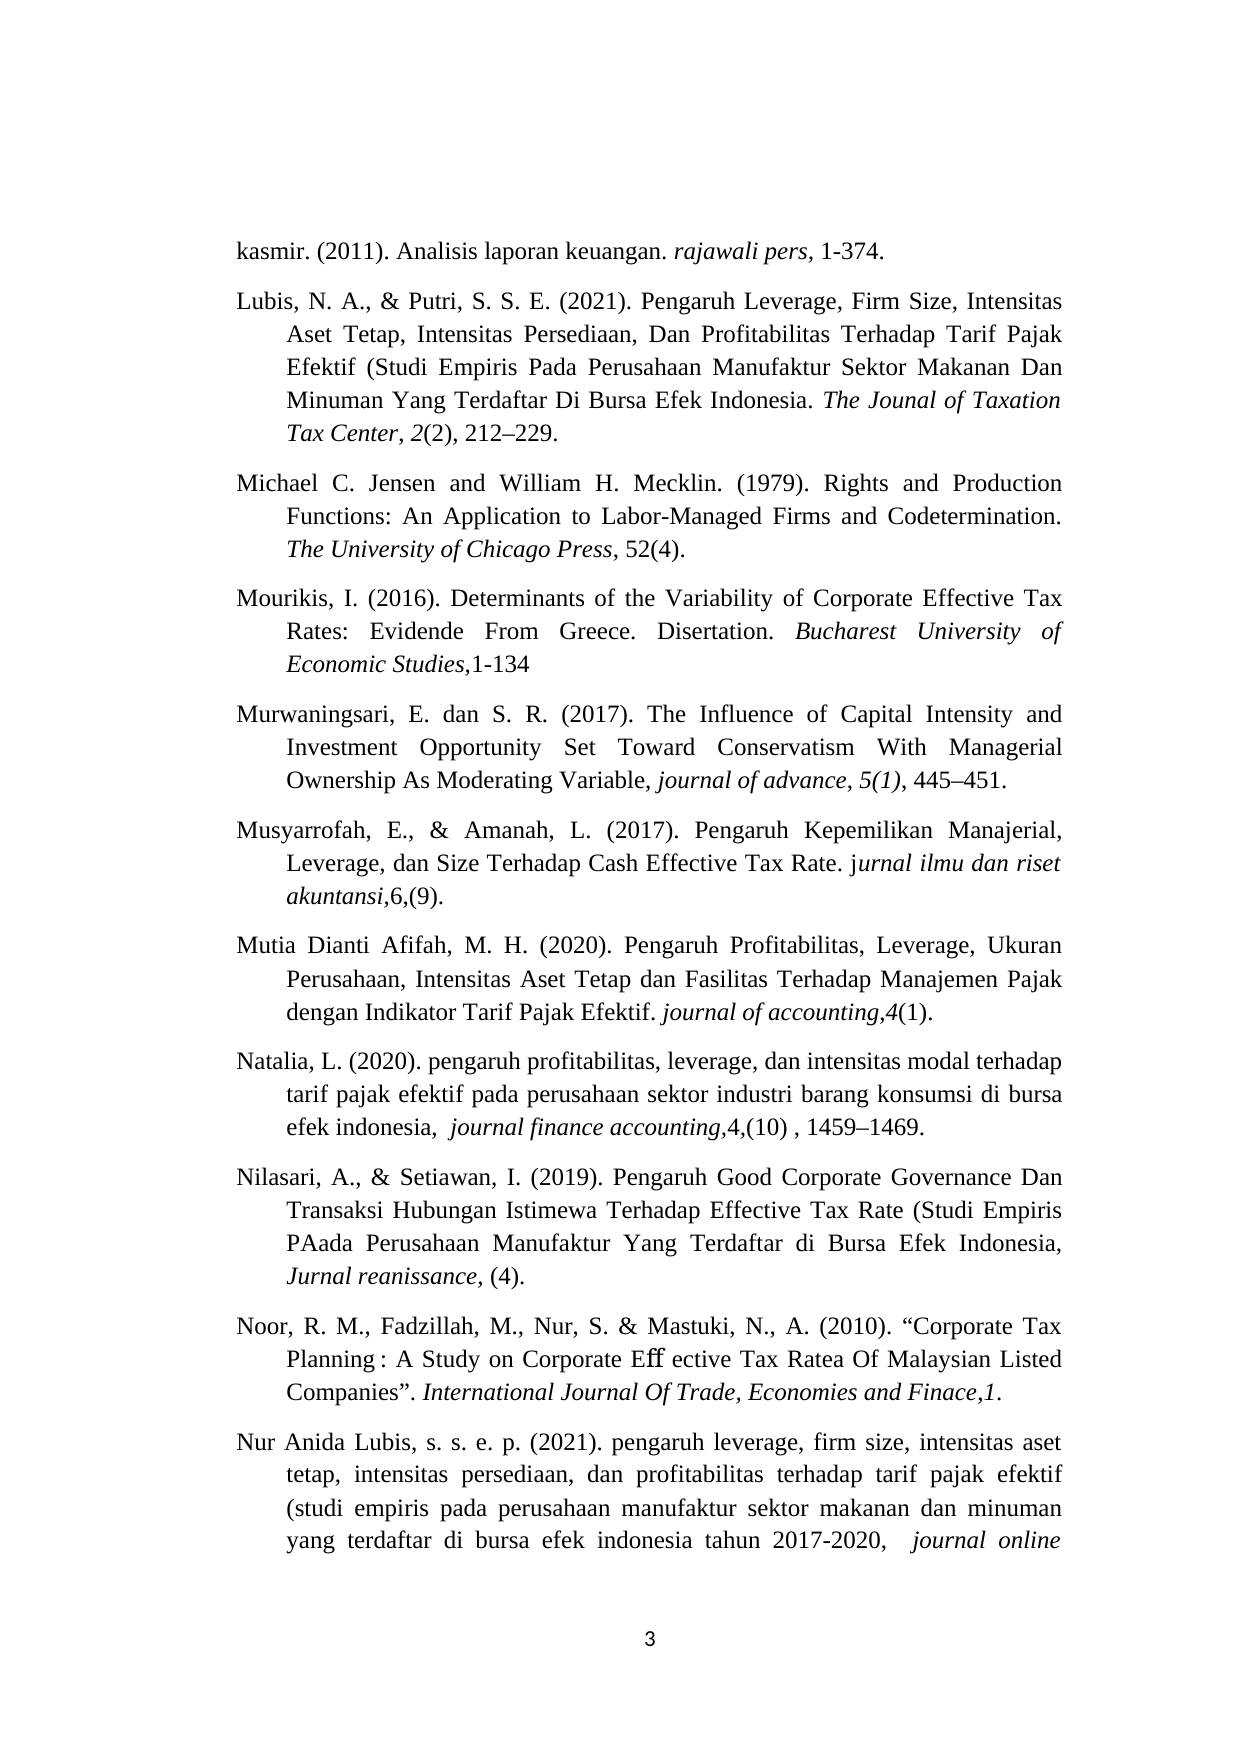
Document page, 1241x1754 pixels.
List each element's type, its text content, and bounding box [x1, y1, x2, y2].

text Nilasari, A., & Setiawan, I. (2019). Pengaruh Good Corporate Governance Dan Transaksi Hubungan Istimewa Terhadap Effective Tax Rate (Studi Empiris PAada Perusahaan Manufaktur Yang Terdaftar di Bursa Efek Indonesia, Jurnal reanissance, (4). [236, 1162, 1063, 1290]
text kasmir. (2011). Analisis laporan keuangan. rajawali pers, 1-374. [236, 236, 1063, 265]
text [236, 1427, 1063, 1554]
text Michael C. Jensen and William H. Mecklin. (1979). Rights and Production Functions: An Application to Labor-Managed Firms and Codetermination. The University of Chicago Press, 52(4). [236, 468, 1063, 562]
text Murwaningsari, E. dan S. R. (2017). The Influence of Capital Intensity and Investment Opportunity Set Toward Conservatism With Managerial Ownership As Moderating Variable, journal of advance, 5(1), 445–451. [236, 699, 1063, 794]
text Musyarrofah, E., & Amanah, L. (2017). Pengaruh Kepemilikan Manajerial, Leverage, dan Size Terhadap Cash Effective Tax Rate. jurnal ilmu dan riset akuntansi,6,(9). [236, 815, 1063, 910]
text Noor, R. M., Fadzillah, M., Nur, S. & Mastuki, N., A. (2010). “Corporate Tax Planning : A Study on Corporate Eﬀ ective Tax Ratea Of Malaysian Listed Companies”. International Journal Of Trade, Economies and Finace,1. [236, 1311, 1063, 1406]
text Lubis, N. A., & Putri, S. S. E. (2021). Pengaruh Leverage, Firm Size, Intensitas Aset Tetap, Intensitas Persediaan, Dan Profitabilitas Terhadap Tarif Pajak Efektif (Studi Empiris Pada Perusahaan Manufaktur Sektor Makanan Dan Minuman Yang Terdaftar Di Bursa Efek Indonesia. The Jounal of Taxation Tax Center, 2(2), 212–229. [236, 286, 1063, 447]
text Mutia Dianti Afifah, M. H. (2020). Pengaruh Profitabilitas, Leverage, Ukuran Perusahaan, Intensitas Aset Tetap dan Fasilitas Terhadap Manajemen Pajak dengan Indikator Tarif Pajak Efektif. journal of accounting,4(1). [236, 931, 1063, 1025]
text Natalia, L. (2020). pengaruh profitabilitas, leverage, dan intensitas modal terhadap tarif pajak efektif pada perusahaan sektor industri barang konsumsi di bursa efek indonesia, journal finance accounting,4,(10) , 1459–1469. [236, 1046, 1063, 1141]
text Mourikis, I. (2016). Determinants of the Variability of Corporate Effective Tax Rates: Evidende From Greece. Disertation. Bucharest University of Economic Studies,1-134 [236, 583, 1063, 678]
